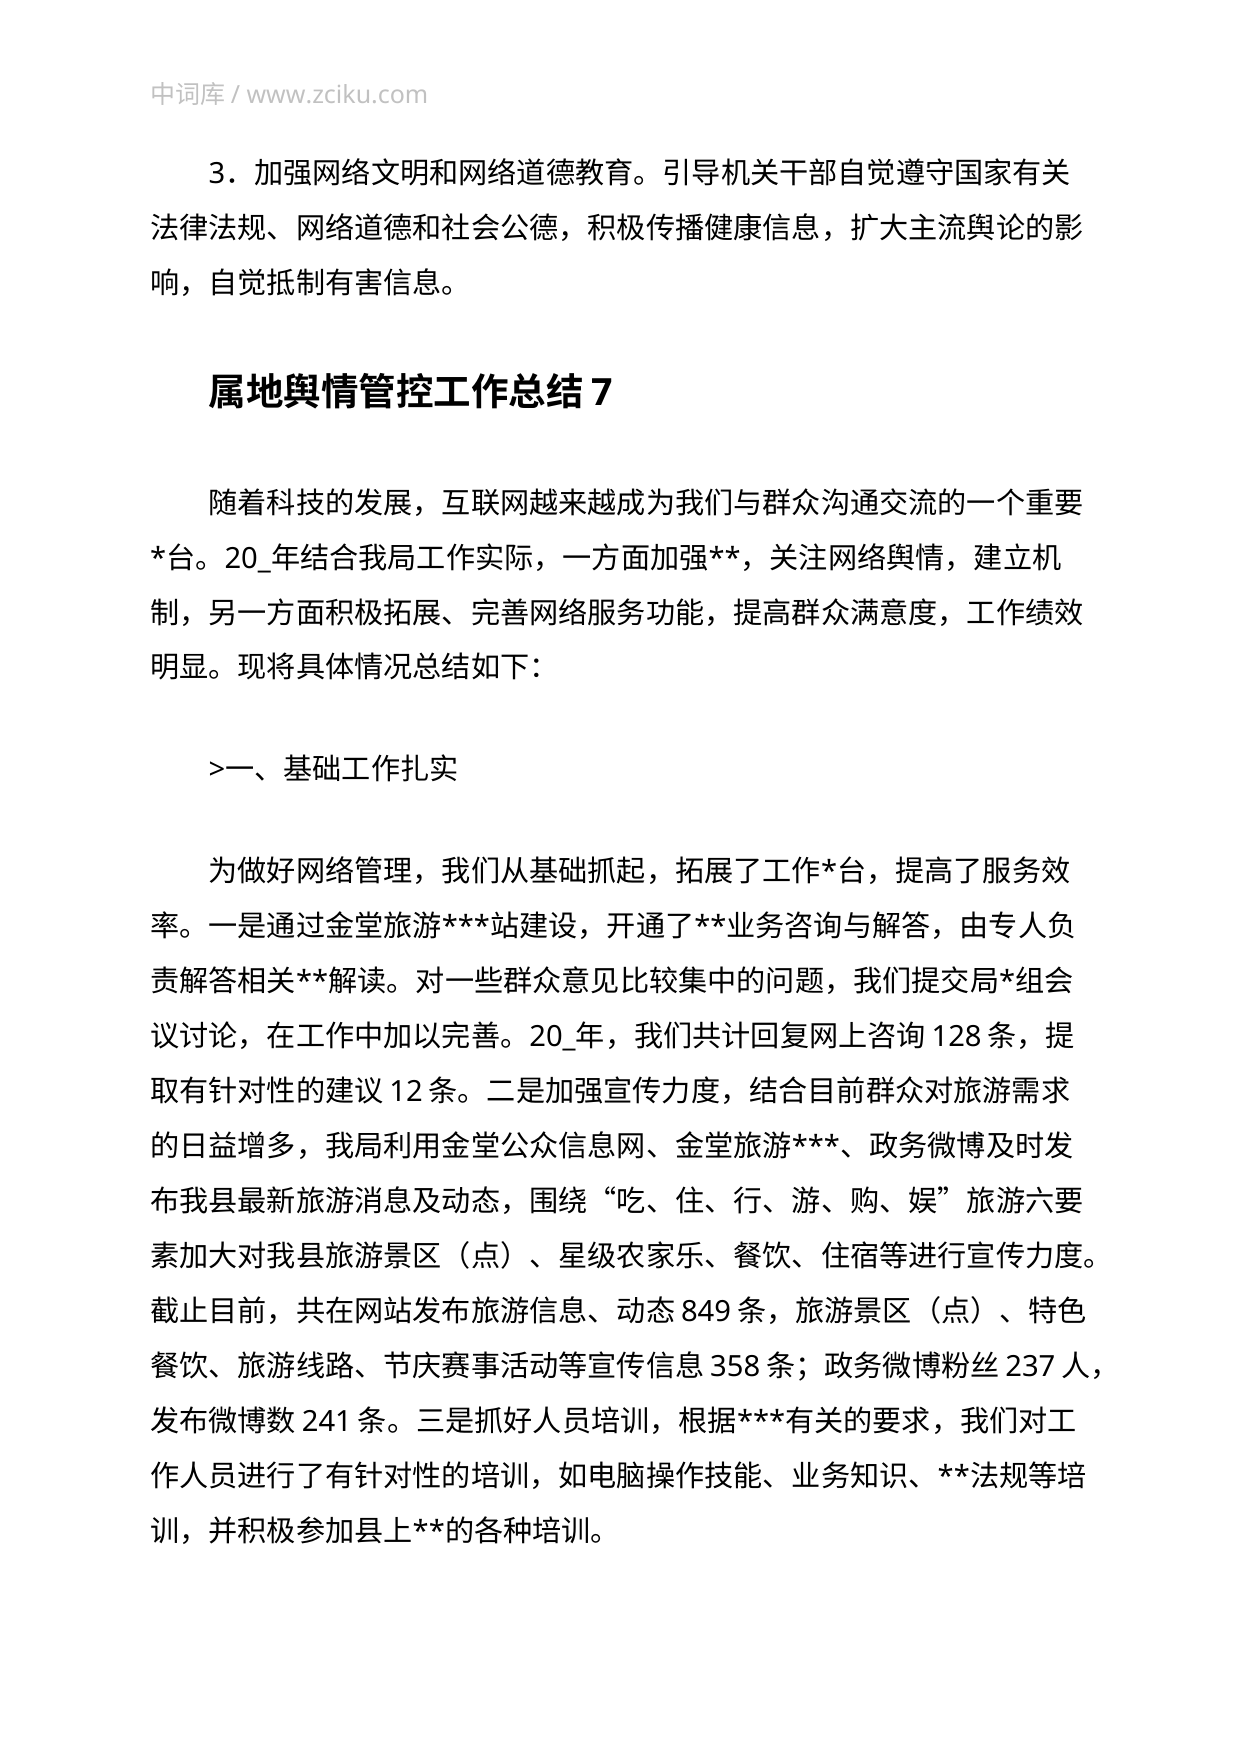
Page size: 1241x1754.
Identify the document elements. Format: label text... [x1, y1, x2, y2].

text 属地舆情管控工作总结7 [150, 362, 1090, 416]
text 为做好网络管理，我们从基础抓起，拓展了工作*台，提高了服务效率。一是通过金堂旅游***站建设，开通了**业务咨询与解答，由专人负责解答相关**解读。对一些群众意见比较集中的问题，我们提交局*组会议讨论，在工作中加以完善。20_年，我们共计回复网上咨询128条，提取有针对性的建议12条。二是加强宣传力度，结合目前群众对旅游需求的日益增多，我局利用金堂公众信息网、金堂旅游***、政务微博及时发布我县最新旅游消息及动态，围绕“吃、住、行、游、购、娱”旅游六要素加大对我县旅游景区（点）、星级农家乐、餐饮、住宿等进行宣传力度。截止目前，共在网站发布旅游信息、动态849条，旅游景区（点）、特色餐饮、旅游线路、节庆赛事活动等宣传信息358条；政务微博粉丝237人，发布微博数241条。三是抓好人员培训，根据***有关的要求，我们对工作人员进行了有针对性的培训，如电脑操作技能、业务知识、**法规等培训，并积极参加县上**的各种培训。 [150, 848, 1090, 1550]
text 3．加强网络文明和网络道德教育。引导机关干部自觉遵守国家有关法律法规、网络道德和社会公德，积极传播健康信息，扩大主流舆论的影响，自觉抵制有害信息。 [150, 150, 1090, 302]
text >一、基础工作扎实 [150, 746, 1090, 788]
text 随着科技的发展，互联网越来越成为我们与群众沟通交流的一个重要*台。20_年结合我局工作实际，一方面加强**，关注网络舆情，建立机制，另一方面积极拓展、完善网络服务功能，提高群众满意度，工作绩效明显。现将具体情况总结如下： [150, 479, 1090, 686]
